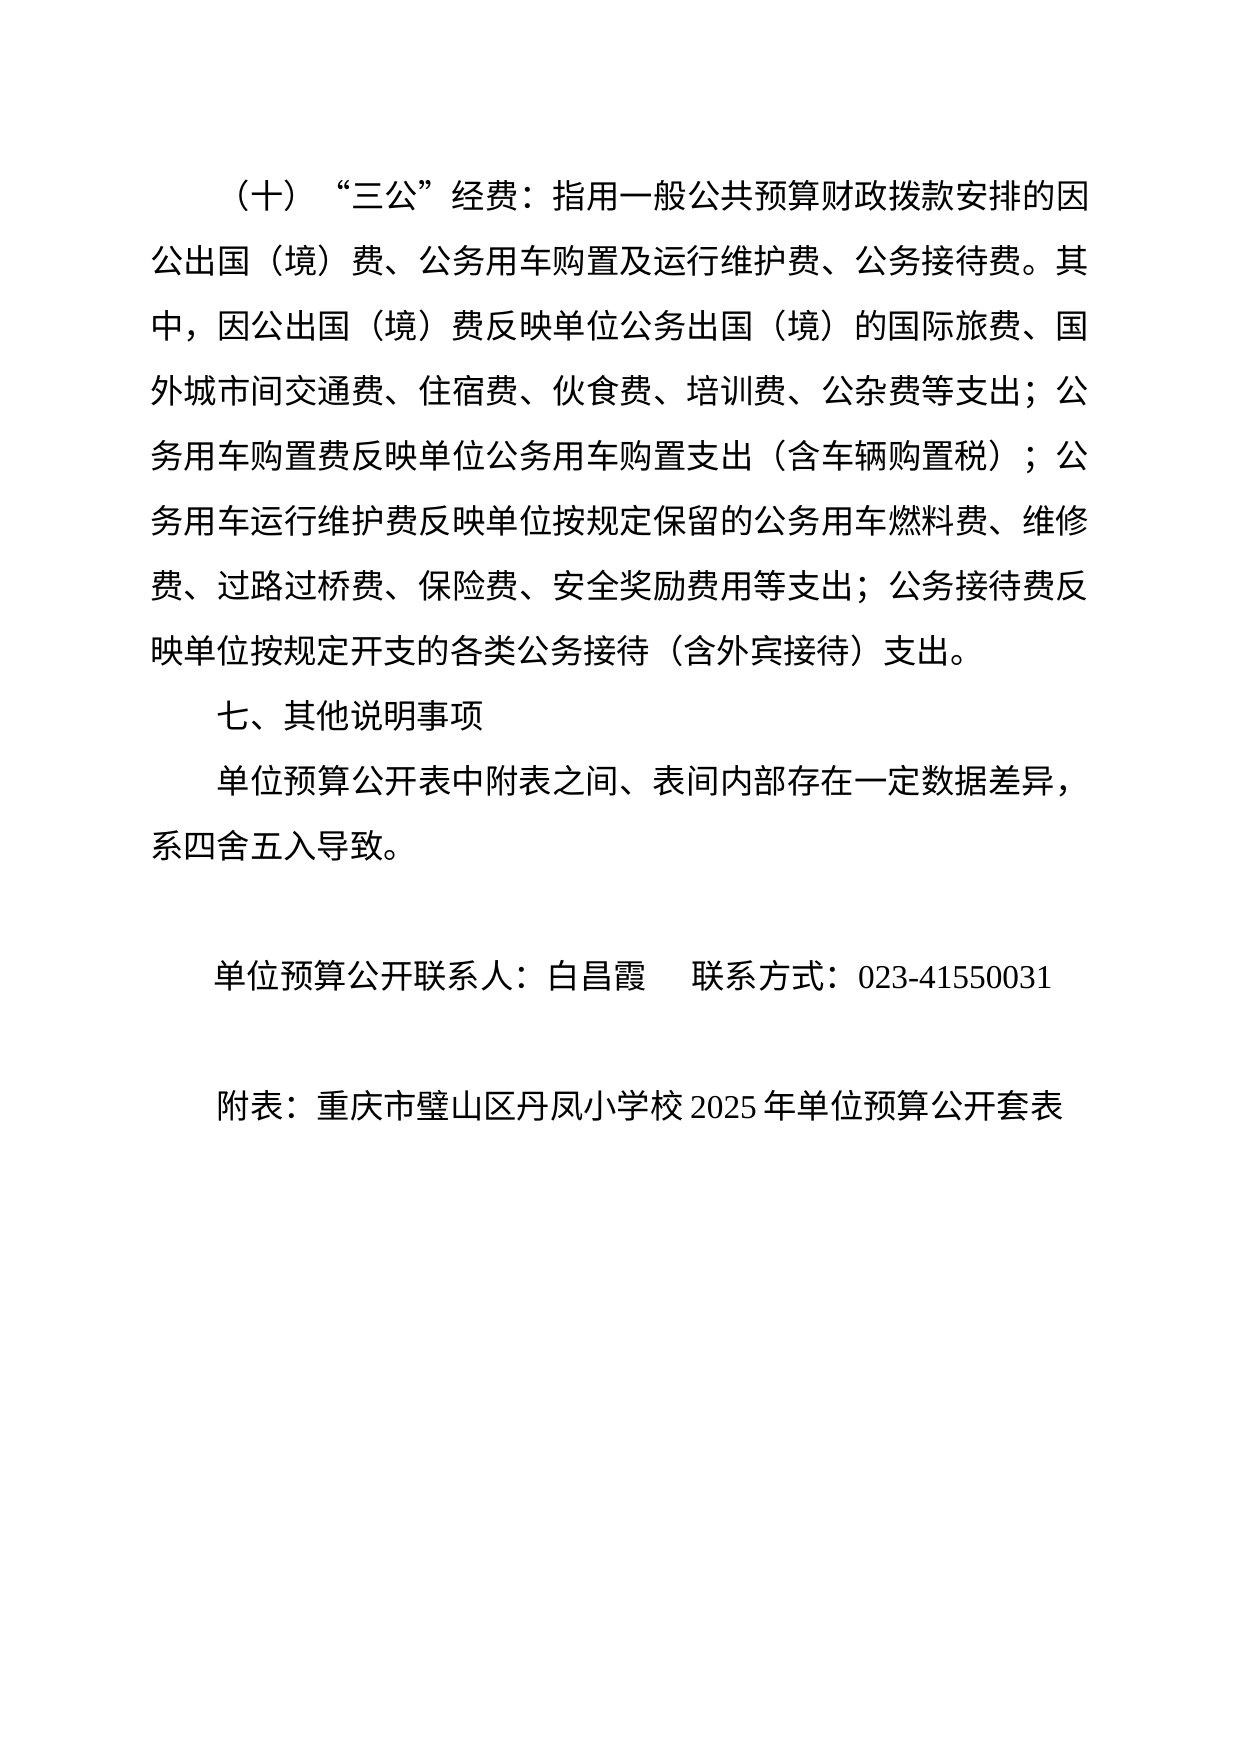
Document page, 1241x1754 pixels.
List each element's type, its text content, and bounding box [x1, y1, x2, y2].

text 单位预算公开表中附表之间、表间内部存在一定数据差异，系四舍五入导致。 [150, 747, 1090, 877]
text 附表：重庆市璧山区丹凤小学校2025年单位预算公开套表 [150, 1072, 1090, 1137]
text 单位预算公开联系人：白昌霞 联系方式：023-41550031 [150, 942, 1090, 1007]
text （十）“三公”经费：指用一般公共预算财政拨款安排的因公出国（境）费、公务用车购置及运行维护费、公务接待费。其中，因公出国（境）费反映单位公务出国（境）的国际旅费、国外城市间交通费、住宿费、伙食费、培训费、公杂费等支出；公务用车购置费反映单位公务用车购置支出（含车辆购置税）；公务用车运行维护费反映单位按规定保留的公务用车燃料费、维修费、过路过桥费、保险费、安全奖励费用等支出；公务接待费反映单位按规定开支的各类公务接待（含外宾接待）支出。 [150, 162, 1090, 682]
text 七、其他说明事项 [150, 682, 1090, 747]
